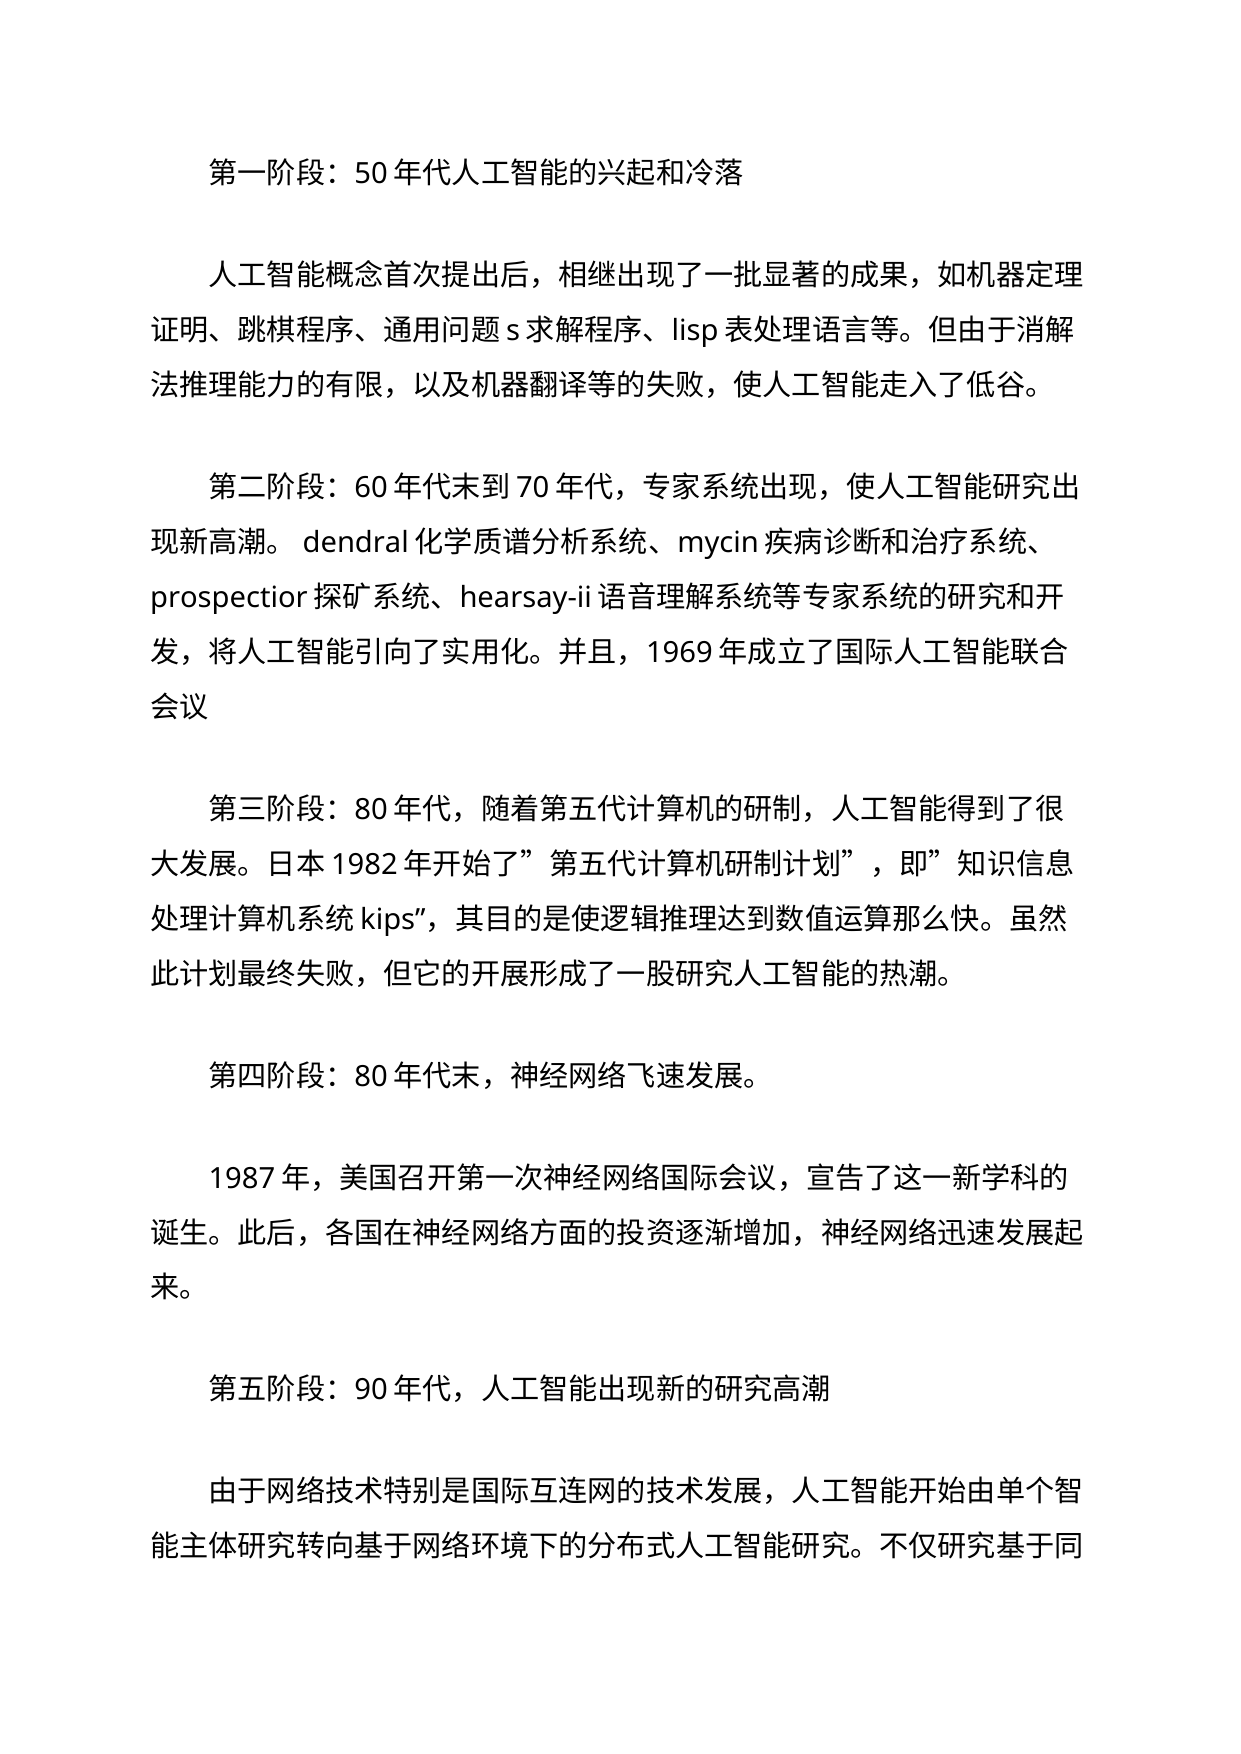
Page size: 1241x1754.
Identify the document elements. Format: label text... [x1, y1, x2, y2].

text 第五阶段：90年代，人工智能出现新的研究高潮 [150, 1366, 1090, 1408]
text 第二阶段：60年代末到70年代，专家系统出现，使人工智能研究出现新高潮。 dendral化学质谱分析系统、mycin疾病诊断和治疗系统、prospectior探矿系统、hearsay-ii语音理解系统等专家系统的研究和开发，将人工智能引向了实用化。并且，1969年成立了国际人工智能联合会议 [150, 464, 1090, 726]
text 第三阶段：80年代，随着第五代计算机的研制，人工智能得到了很大发展。日本1982年开始了”第五代计算机研制计划”，即”知识信息处理计算机系统kips”，其目的是使逻辑推理达到数值运算那么快。虽然此计划最终失败，但它的开展形成了一股研究人工智能的热潮。 [150, 785, 1090, 993]
text 人工智能概念首次提出后，相继出现了一批显著的成果，如机器定理证明、跳棋程序、通用问题s求解程序、lisp表处理语言等。但由于消解法推理能力的有限，以及机器翻译等的失败，使人工智能走入了低谷。 [150, 252, 1090, 404]
text 第四阶段：80年代末，神经网络飞速发展。 [150, 1052, 1090, 1094]
text 1987年，美国召开第一次神经网络国际会议，宣告了这一新学科的诞生。此后，各国在神经网络方面的投资逐渐增加，神经网络迅速发展起来。 [150, 1154, 1090, 1306]
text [150, 1468, 1090, 1565]
text 第一阶段：50年代人工智能的兴起和冷落 [150, 150, 1090, 192]
